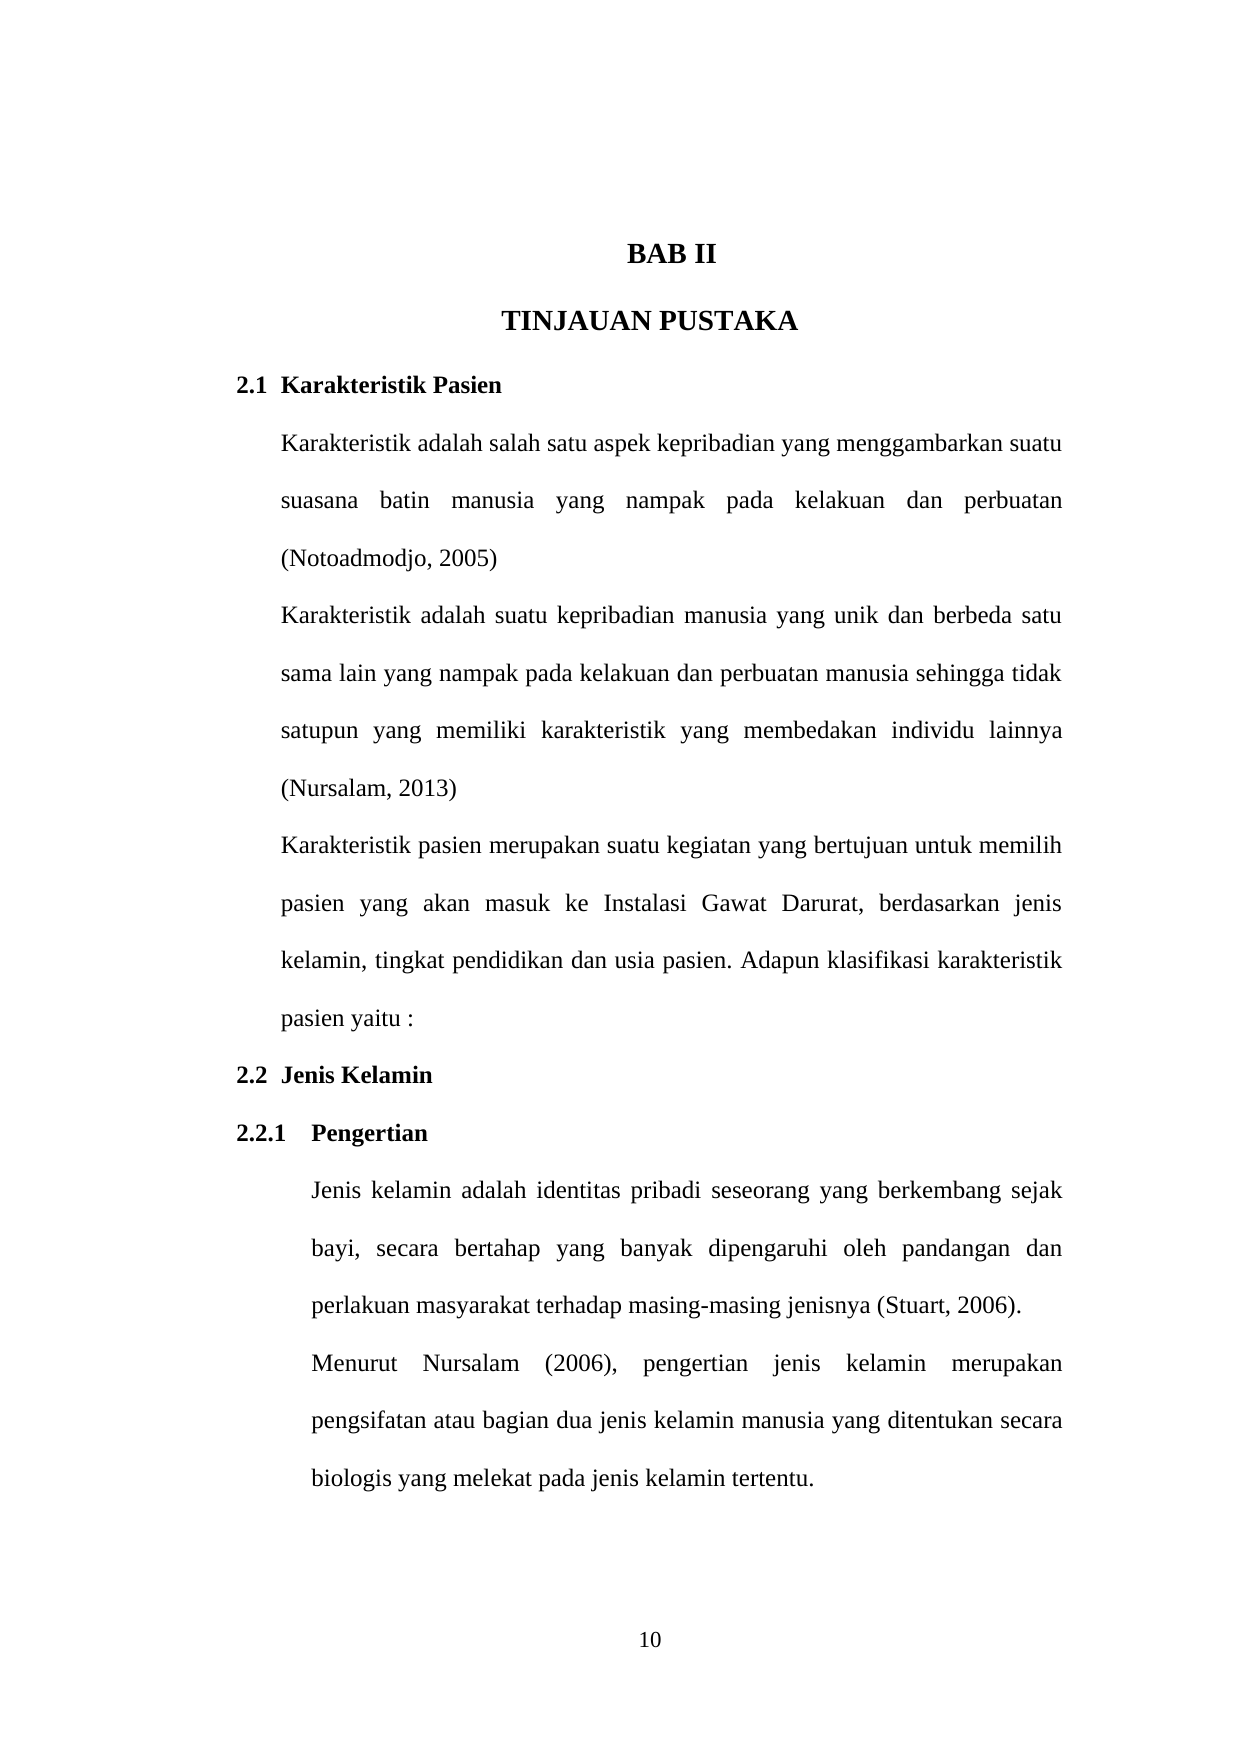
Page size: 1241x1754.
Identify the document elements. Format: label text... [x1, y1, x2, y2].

text Menurut Nursalam (2006), pengertian jenis kelamin merupakan pengsifatan atau bagian dua jenis kelamin manusia yang ditentukan secara biologis yang melekat pada jenis kelamin tertentu. [311, 1348, 1063, 1492]
list 2.2 Jenis Kelamin [236, 1060, 1063, 1089]
list Pengertian [236, 1118, 1063, 1147]
list Karakteristik adalah suatu kepribadian manusia yang unik dan berbeda satu sama lain yang nampak pada kelakuan dan perbuatan manusia sehingga tidak satupun yang memiliki karakteristik yang membedakan individu lainnya (Nursalam, 2013) [281, 600, 1063, 802]
list TINJAUAN PUSTAKA [236, 303, 1063, 337]
text Jenis kelamin adalah identitas pribadi seseorang yang berkembang sejak bayi, secara bertahap yang banyak dipengaruhi oleh pandangan dan perlakuan masyarakat terhadap masing-masing jenisnya (Stuart, 2006). [311, 1175, 1063, 1319]
text BAB II [281, 236, 1063, 270]
list Karakteristik pasien merupakan suatu kegiatan yang bertujuan untuk memilih pasien yang akan masuk ke Instalasi Gawat Darurat, berdasarkan jenis kelamin, tingkat pendidikan dan usia pasien. Adapun klasifikasi karakteristik pasien yaitu : [281, 830, 1063, 1032]
list Karakteristik adalah salah satu aspek kepribadian yang menggambarkan suatu suasana batin manusia yang nampak pada kelakuan dan perbuatan (Notoadmodjo, 2005) [281, 428, 1063, 572]
list 2.1 Karakteristik Pasien [236, 370, 1063, 399]
